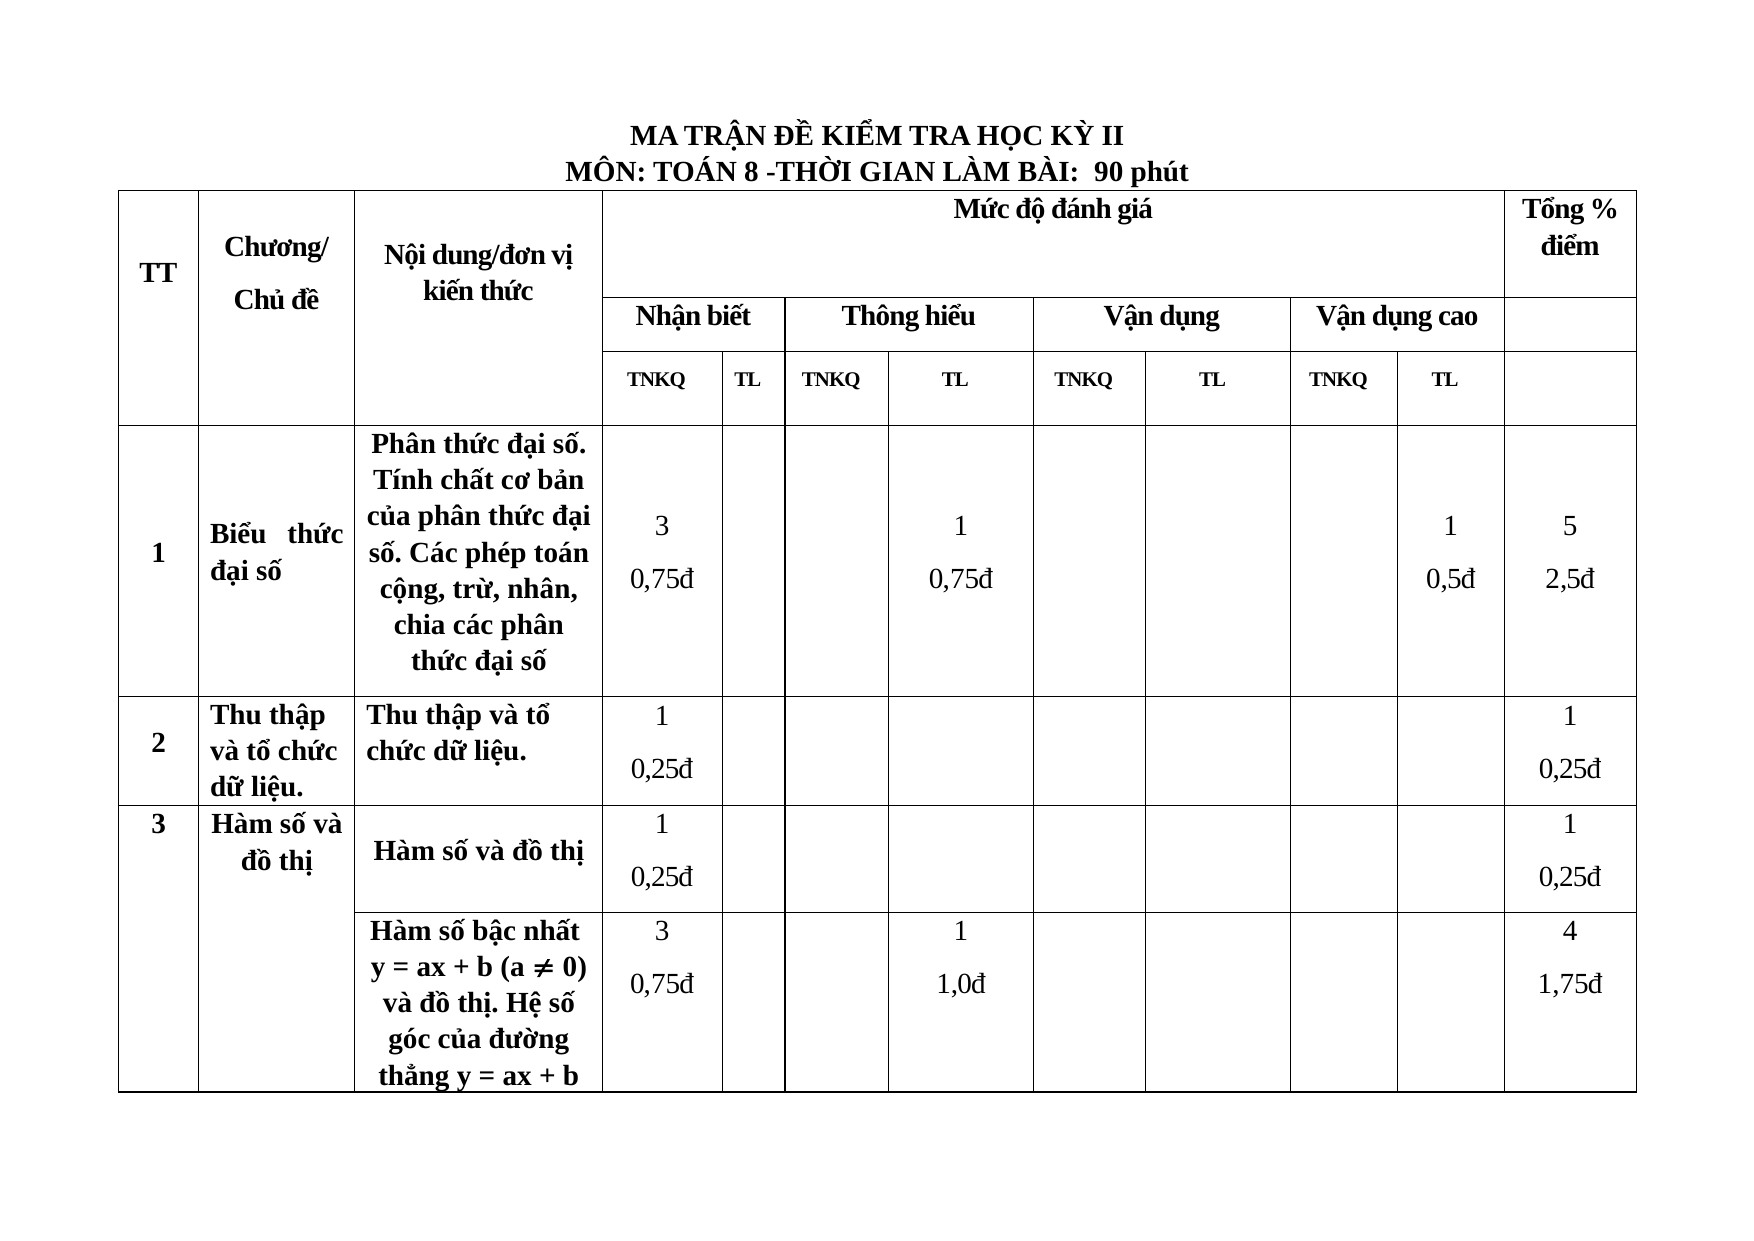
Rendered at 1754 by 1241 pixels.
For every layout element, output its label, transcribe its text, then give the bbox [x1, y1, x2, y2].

table_cell [1291, 697, 1397, 805]
table_cell [1291, 426, 1397, 696]
table_cell 1 0,25đ [603, 806, 722, 912]
table_cell [1505, 298, 1636, 351]
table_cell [355, 913, 602, 1091]
table_cell [1146, 426, 1290, 696]
table_cell [1505, 352, 1636, 425]
table_cell [1146, 913, 1290, 1091]
table_cell Thông hiểu [786, 298, 1033, 351]
table_cell 5 2,5đ [1505, 426, 1636, 696]
table_cell Hàm số và đồ thị [199, 806, 354, 1091]
table_cell 3 [119, 806, 198, 1091]
table_cell Phân thức đại số. Tính chất cơ bản của phân thức đại số. Các phép toán cộng, trừ, nhân, chia các phân thức đại số [355, 426, 602, 696]
table_header Tổng % điểm [1505, 191, 1636, 297]
table_cell 1 0,25đ [1505, 806, 1636, 912]
table_cell [1034, 806, 1145, 912]
table_cell [889, 806, 1033, 912]
table_cell TL [889, 352, 1033, 425]
table_cell 1 0,25đ [1505, 697, 1636, 805]
table_header TT [119, 191, 198, 425]
table_cell [1398, 697, 1504, 805]
table_cell [1034, 697, 1145, 805]
table_header Nội dung/đơn vị kiến thức [355, 191, 602, 425]
table_cell [723, 426, 784, 696]
table_cell Thu thập và tổ chức dữ liệu. [199, 697, 354, 805]
table_cell Vận dụng [1034, 298, 1290, 351]
table_cell TL [723, 352, 784, 425]
table_cell 1 [119, 426, 198, 696]
table_cell 1 0,25đ [603, 697, 722, 805]
table_cell 3 0,75đ [603, 913, 722, 1091]
table_header Mức độ đánh giá [603, 191, 1504, 297]
table_cell Hàm số và đồ thị [355, 806, 602, 912]
table_cell [786, 806, 888, 912]
table_cell [786, 697, 888, 805]
table_cell [1291, 806, 1397, 912]
table_cell TL [1146, 352, 1290, 425]
table_cell TNKQ [603, 352, 722, 425]
table_cell Nhận biết [603, 298, 784, 351]
table_cell [786, 426, 888, 696]
table_cell TNKQ [786, 352, 888, 425]
table_cell TNKQ [1034, 352, 1145, 425]
table_cell [1398, 913, 1504, 1091]
table_cell 1 0,5đ [1398, 426, 1504, 696]
text MA TRẬN ĐỀ KIỂM TRA HỌC KỲ II [118, 118, 1636, 152]
table_cell [1398, 806, 1504, 912]
table_cell 1 0,75đ [889, 426, 1033, 696]
table_cell 2 [119, 697, 198, 805]
table_cell Biểu thức đại số [199, 426, 354, 696]
table_cell [786, 913, 888, 1091]
table_cell [1146, 697, 1290, 805]
table_cell 4 1,75đ [1505, 913, 1636, 1091]
table_cell [1291, 913, 1397, 1091]
table_cell TL [1398, 352, 1504, 425]
table_cell [1146, 806, 1290, 912]
table_cell [723, 806, 784, 912]
table_cell TNKQ [1291, 352, 1397, 425]
table_cell Vận dụng cao [1291, 298, 1504, 351]
table_cell Thu thập và tổ chức dữ liệu. [355, 697, 602, 805]
table_cell 1 1,0đ [889, 913, 1033, 1091]
table_cell [889, 697, 1033, 805]
table_header Chương/ Chủ đề [199, 191, 354, 425]
table_cell [723, 913, 784, 1091]
table_cell [1034, 913, 1145, 1091]
text MÔN: TOÁN 8 -THỜI GIAN LÀM BÀI: 90 phút [118, 154, 1636, 188]
table_cell [1034, 426, 1145, 696]
table_cell 3 0,75đ [603, 426, 722, 696]
table_cell [723, 697, 784, 805]
